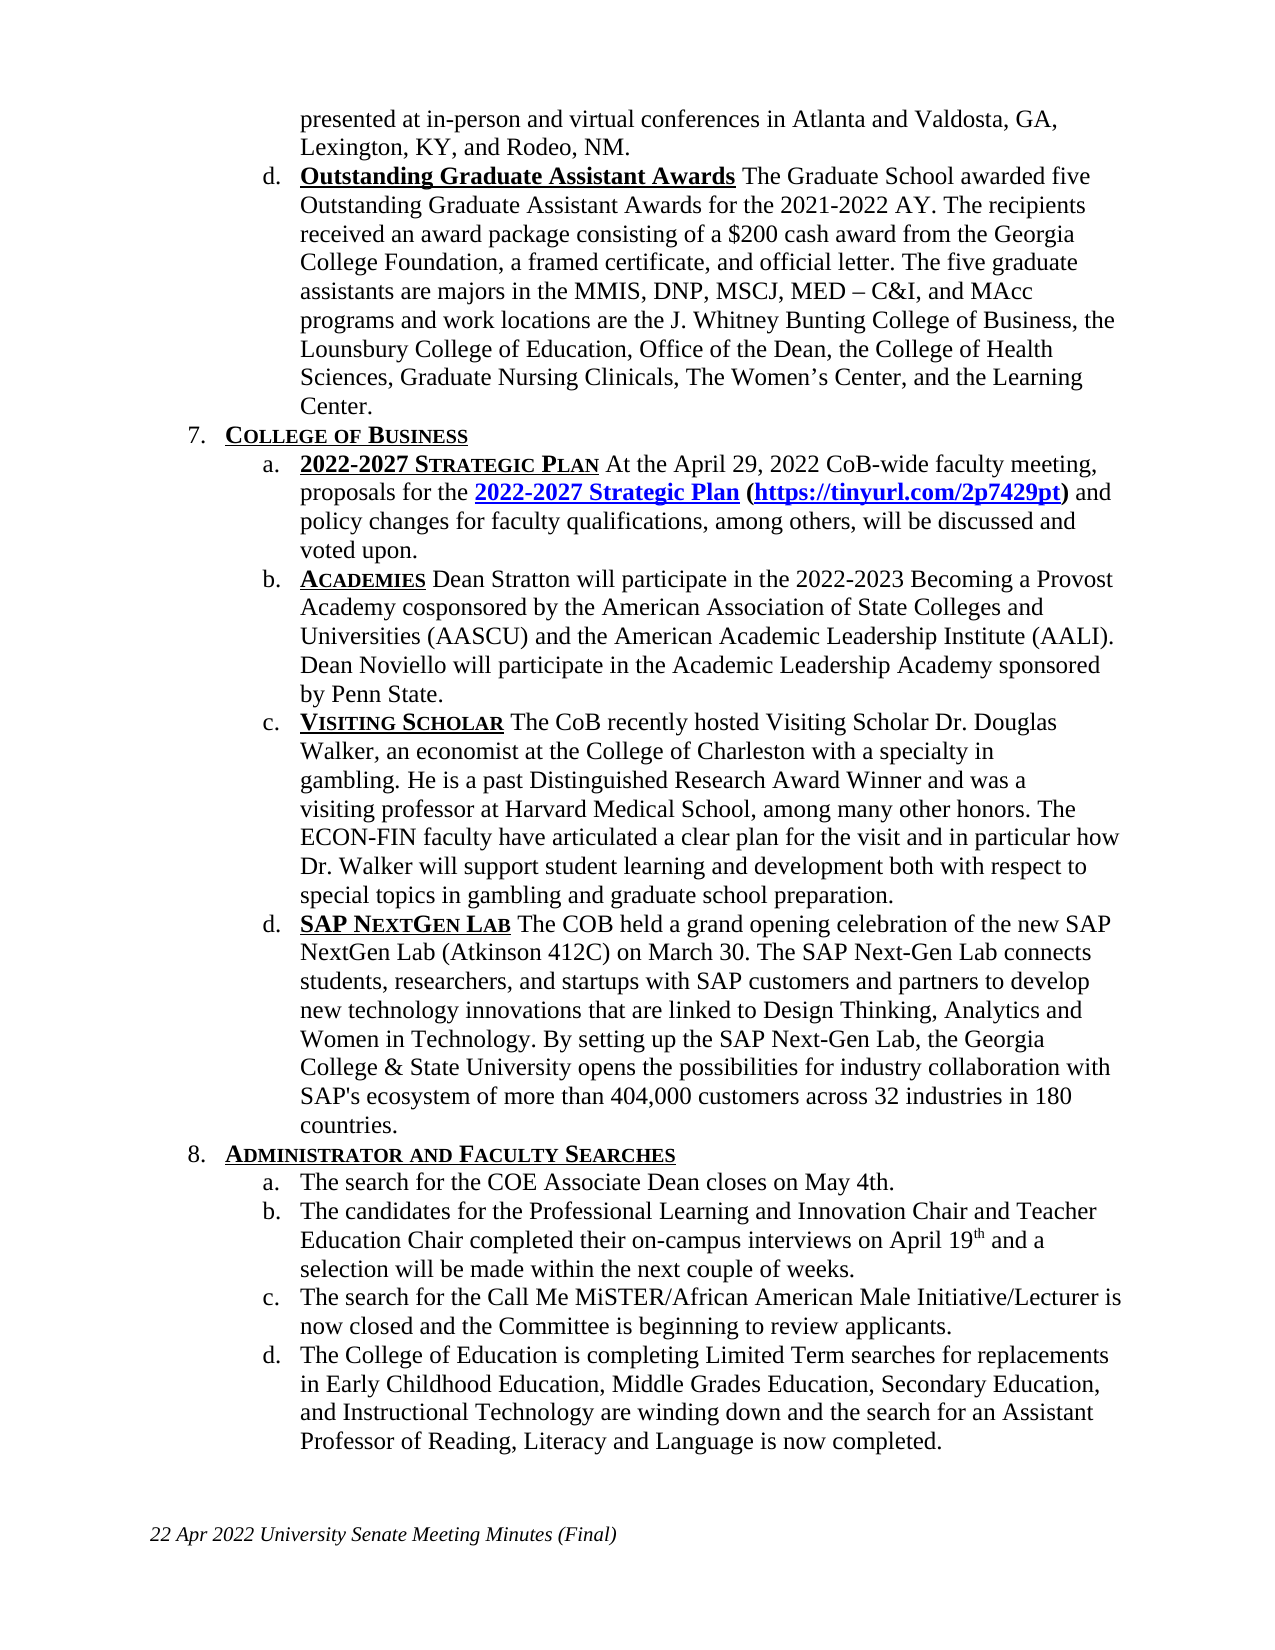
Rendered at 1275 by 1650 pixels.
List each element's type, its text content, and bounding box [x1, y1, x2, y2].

list Academies Dean Stratton will participate in the 2022-2023 Becoming a Provost Academy cosponsored by the American Association of State Colleges and Universities (AASCU) and the American Academic Leadership Institute (AALI). Dean Noviello will participate in the Academic Leadership Academy sponsored by Penn State. [262, 564, 1125, 707]
list Visiting Scholar The CoB recently hosted Visiting Scholar Dr. Douglas Walker, an economist at the College of Charleston with a specialty in gambling. He is a past Distinguished Research Award Winner and was a visiting professor at Harvard Medical School, among many other honors. The ECON-FIN faculty have articulated a clear plan for the visit and in particular how Dr. Walker will support student learning and development both with respect to special topics in gambling and graduate school preparation. [262, 707, 1125, 909]
list SAP NextGen Lab The COB held a grand opening celebration of the new SAP NextGen Lab (Atkinson 412C) on March 30. The SAP Next-Gen Lab connects students, researchers, and startups with SAP customers and partners to develop new technology innovations that are linked to Design Thinking, Analytics and Women in Technology. By setting up the SAP Next-Gen Lab, the Georgia College & State University opens the possibilities for industry collaboration with SAP's ecosystem of more than 404,000 customers across 32 industries in 180 countries. [262, 909, 1125, 1139]
list 2022-2027 Strategic Plan At the April 29, 2022 CoB-wide faculty meeting, proposals for the 2022-2027 Strategic Plan (https://tinyurl.com/2p7429pt) and policy changes for faculty qualifications, among others, will be discussed and voted upon. [262, 449, 1125, 564]
list Outstanding Graduate Assistant Awards The Graduate School awarded five Outstanding Graduate Assistant Awards for the 2021-2022 AY. The recipients received an award package consisting of a $200 cash award from the Georgia College Foundation, a framed certificate, and official letter. The five graduate assistants are majors in the MMIS, DNP, MSCJ, MED – C&I, and MAcc programs and work locations are the J. Whitney Bunting College of Business, the Lounsbury College of Education, Office of the Dean, the College of Health Sciences, Graduate Nursing Clinicals, The Women’s Center, and the Learning Center. [262, 161, 1125, 420]
list The College of Education is completing Limited Term searches for replacements in Early Childhood Education, Middle Grades Education, Secondary Education, and Instructional Technology are winding down and the search for an Assistant Professor of Reading, Literacy and Language is now completed. [262, 1340, 1125, 1455]
list The search for the COE Associate Dean closes on May 4th. [262, 1167, 1125, 1196]
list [262, 104, 1125, 161]
list The candidates for the Professional Learning and Innovation Chair and Teacher Education Chair completed their on-campus interviews on April 19th and a selection will be made within the next couple of weeks. [262, 1196, 1125, 1282]
list The search for the Call Me MiSTER/African American Male Initiative/Lecturer is now closed and the Committee is beginning to review applicants. [262, 1282, 1125, 1340]
list College of Business [187, 420, 1125, 449]
list Administrator and Faculty Searches [187, 1139, 1125, 1167]
